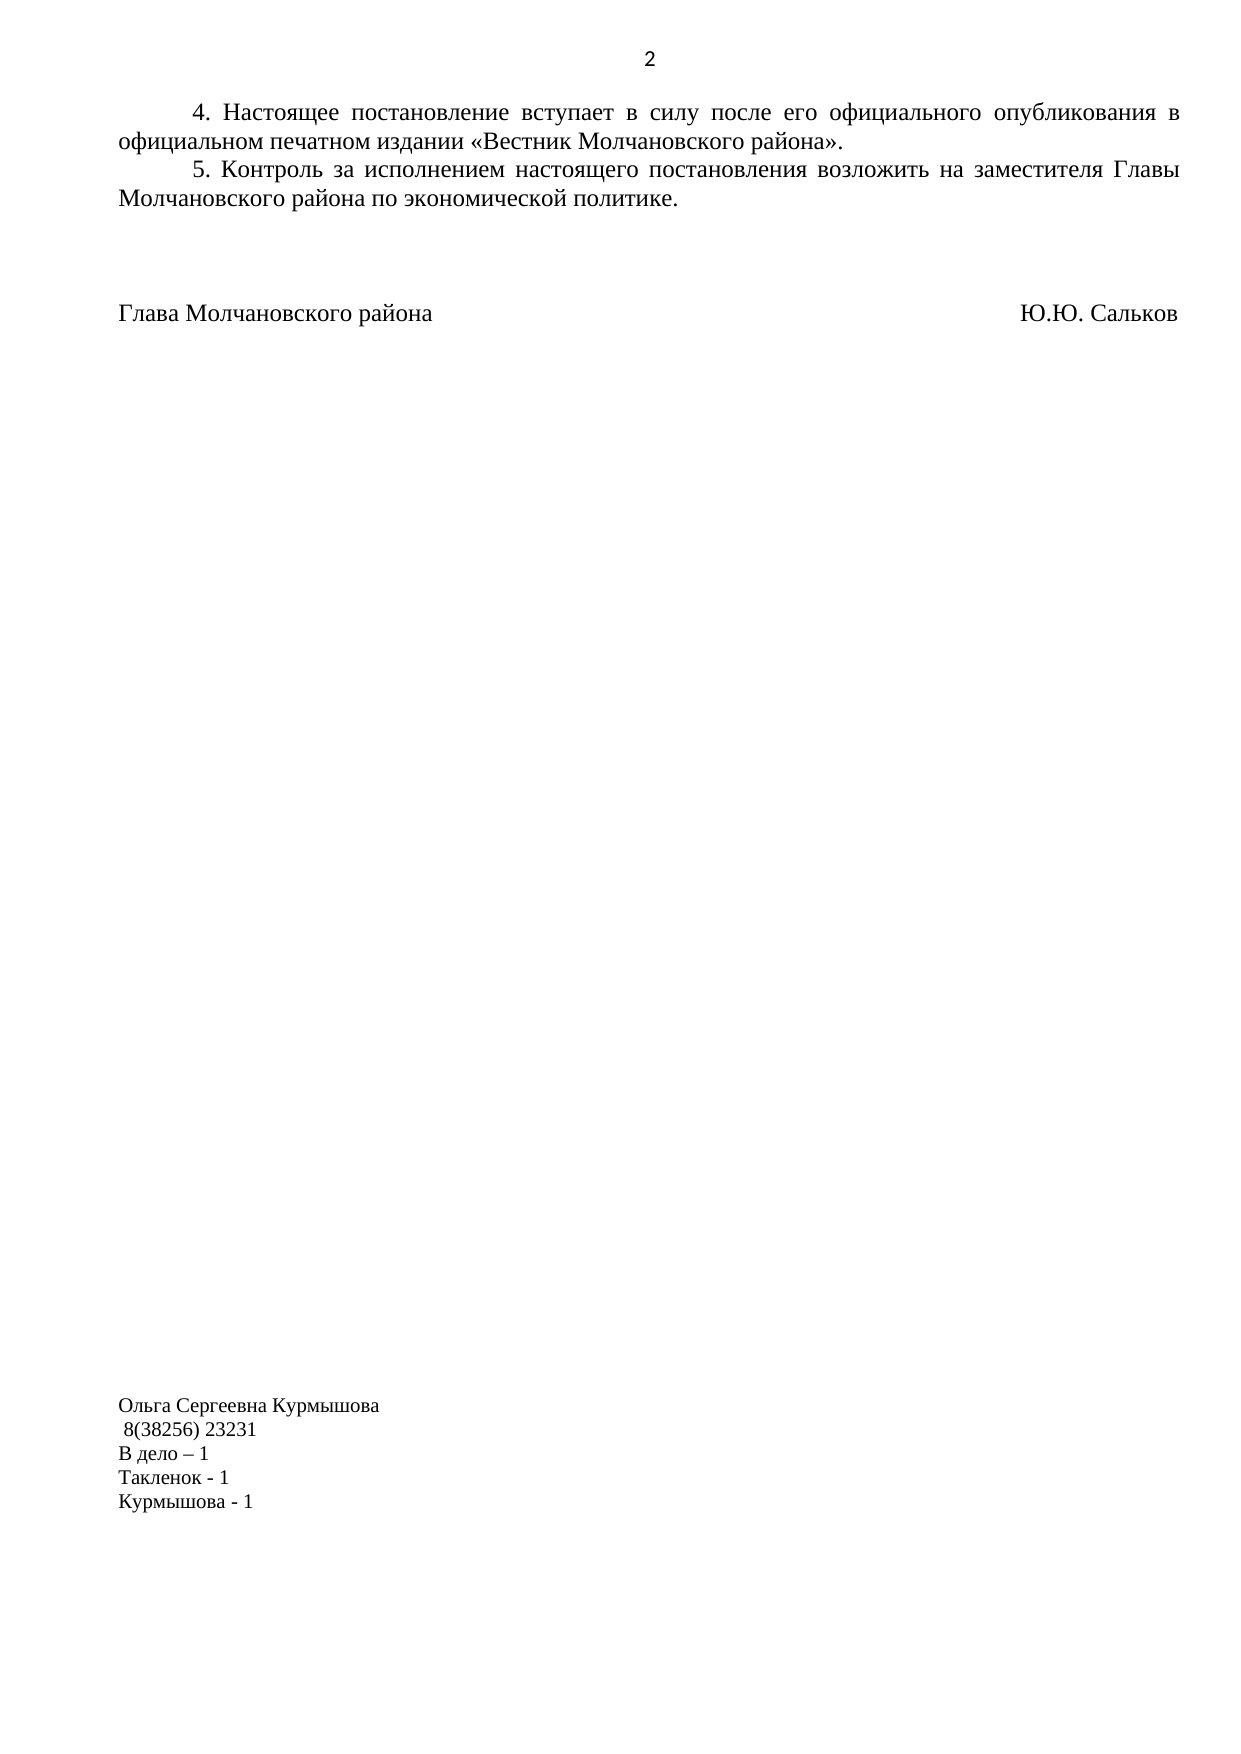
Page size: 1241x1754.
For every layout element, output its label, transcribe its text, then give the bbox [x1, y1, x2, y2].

text 4. Настоящее постановление вступает в силу после его официального опубликования в официальном печатном издании «Вестник Молчановского района». [118, 97, 1181, 154]
text Ольга Сергеевна Курмышова [118, 1393, 1181, 1417]
text 5. Контроль за исполнением настоящего постановления возложить на заместителя Главы Молчановского района по экономической политике. [118, 154, 1181, 212]
text Такленок - 1 [118, 1465, 1181, 1489]
text 8(38256) 23231 [118, 1417, 1181, 1441]
text В дело – 1 [118, 1441, 1181, 1465]
text Курмышова - 1 [118, 1489, 1181, 1513]
text Глава Молчановского района Ю.Ю. Сальков [118, 298, 1181, 327]
